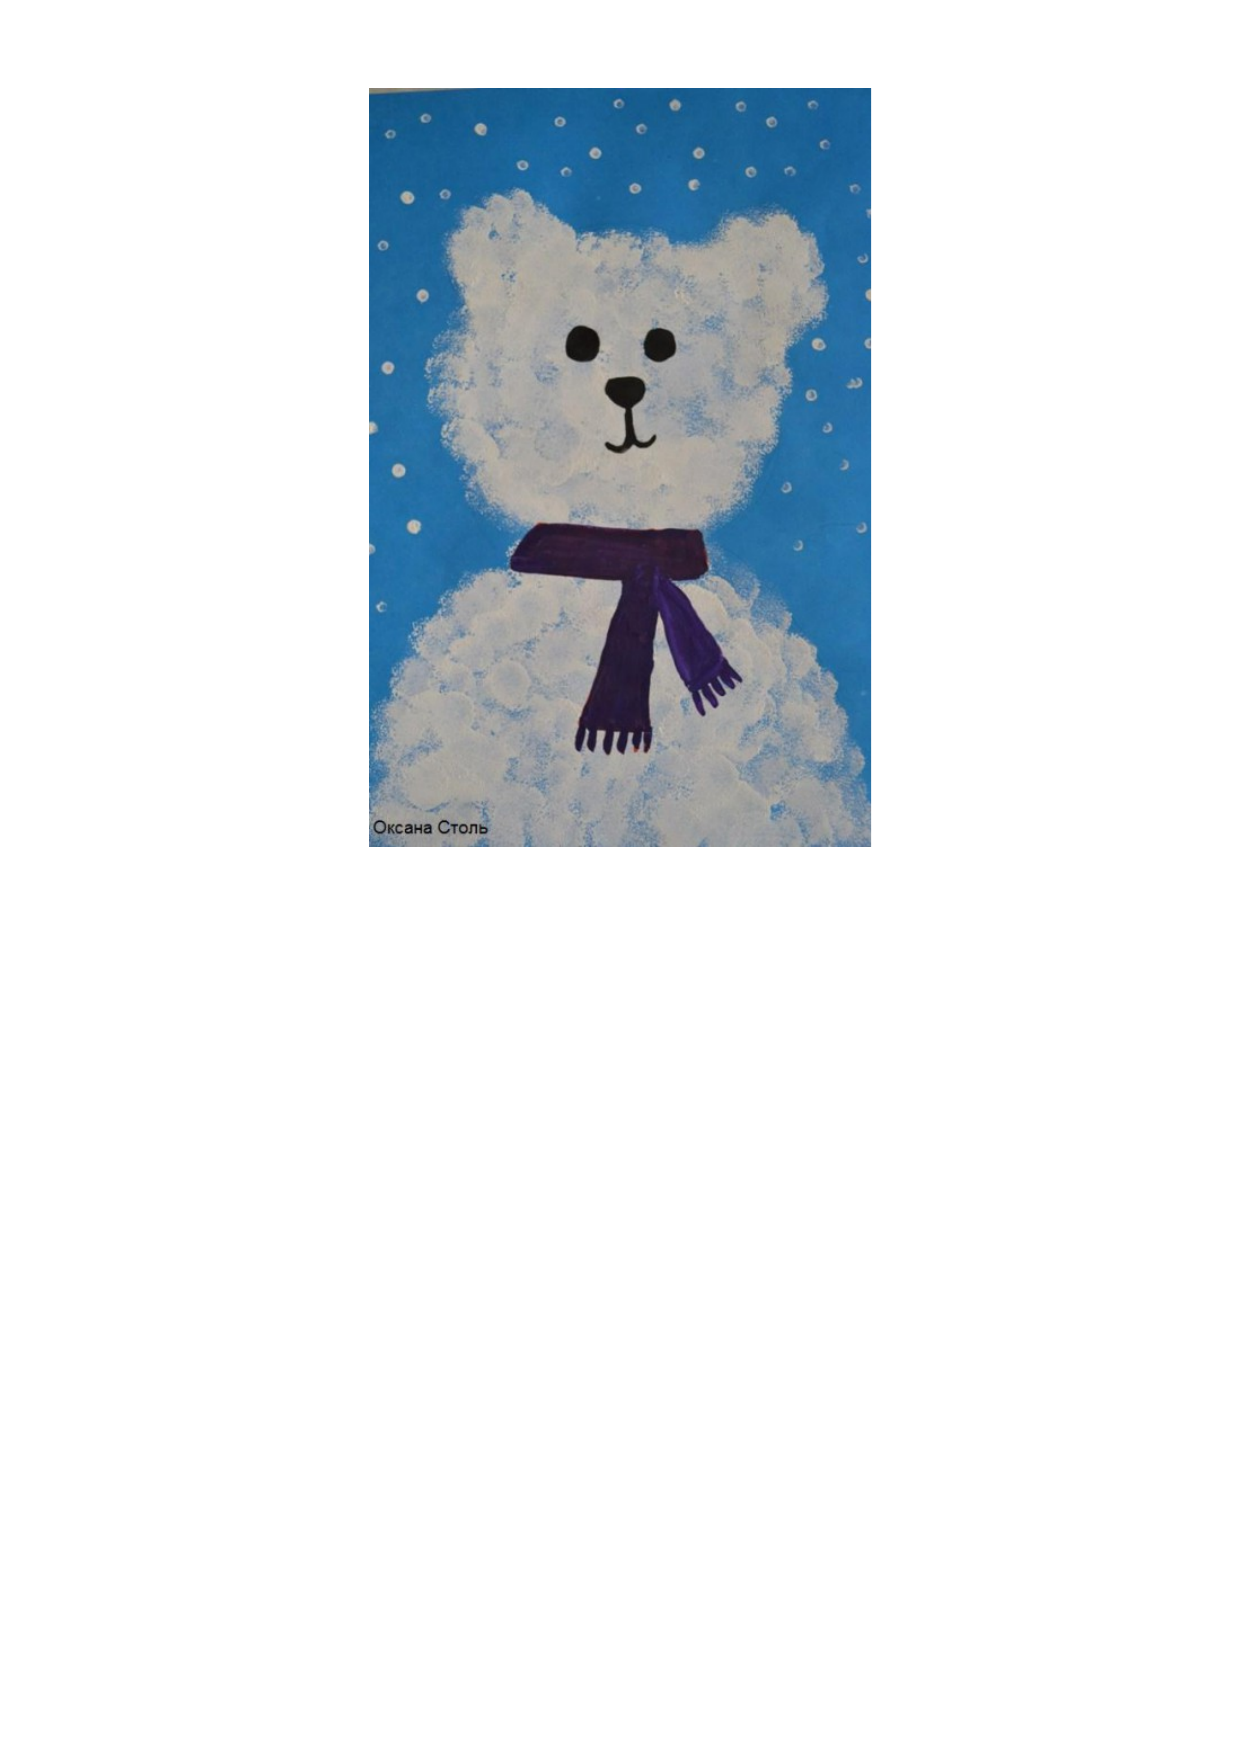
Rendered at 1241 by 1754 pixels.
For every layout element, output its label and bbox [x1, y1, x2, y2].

picture [369, 88, 872, 847]
